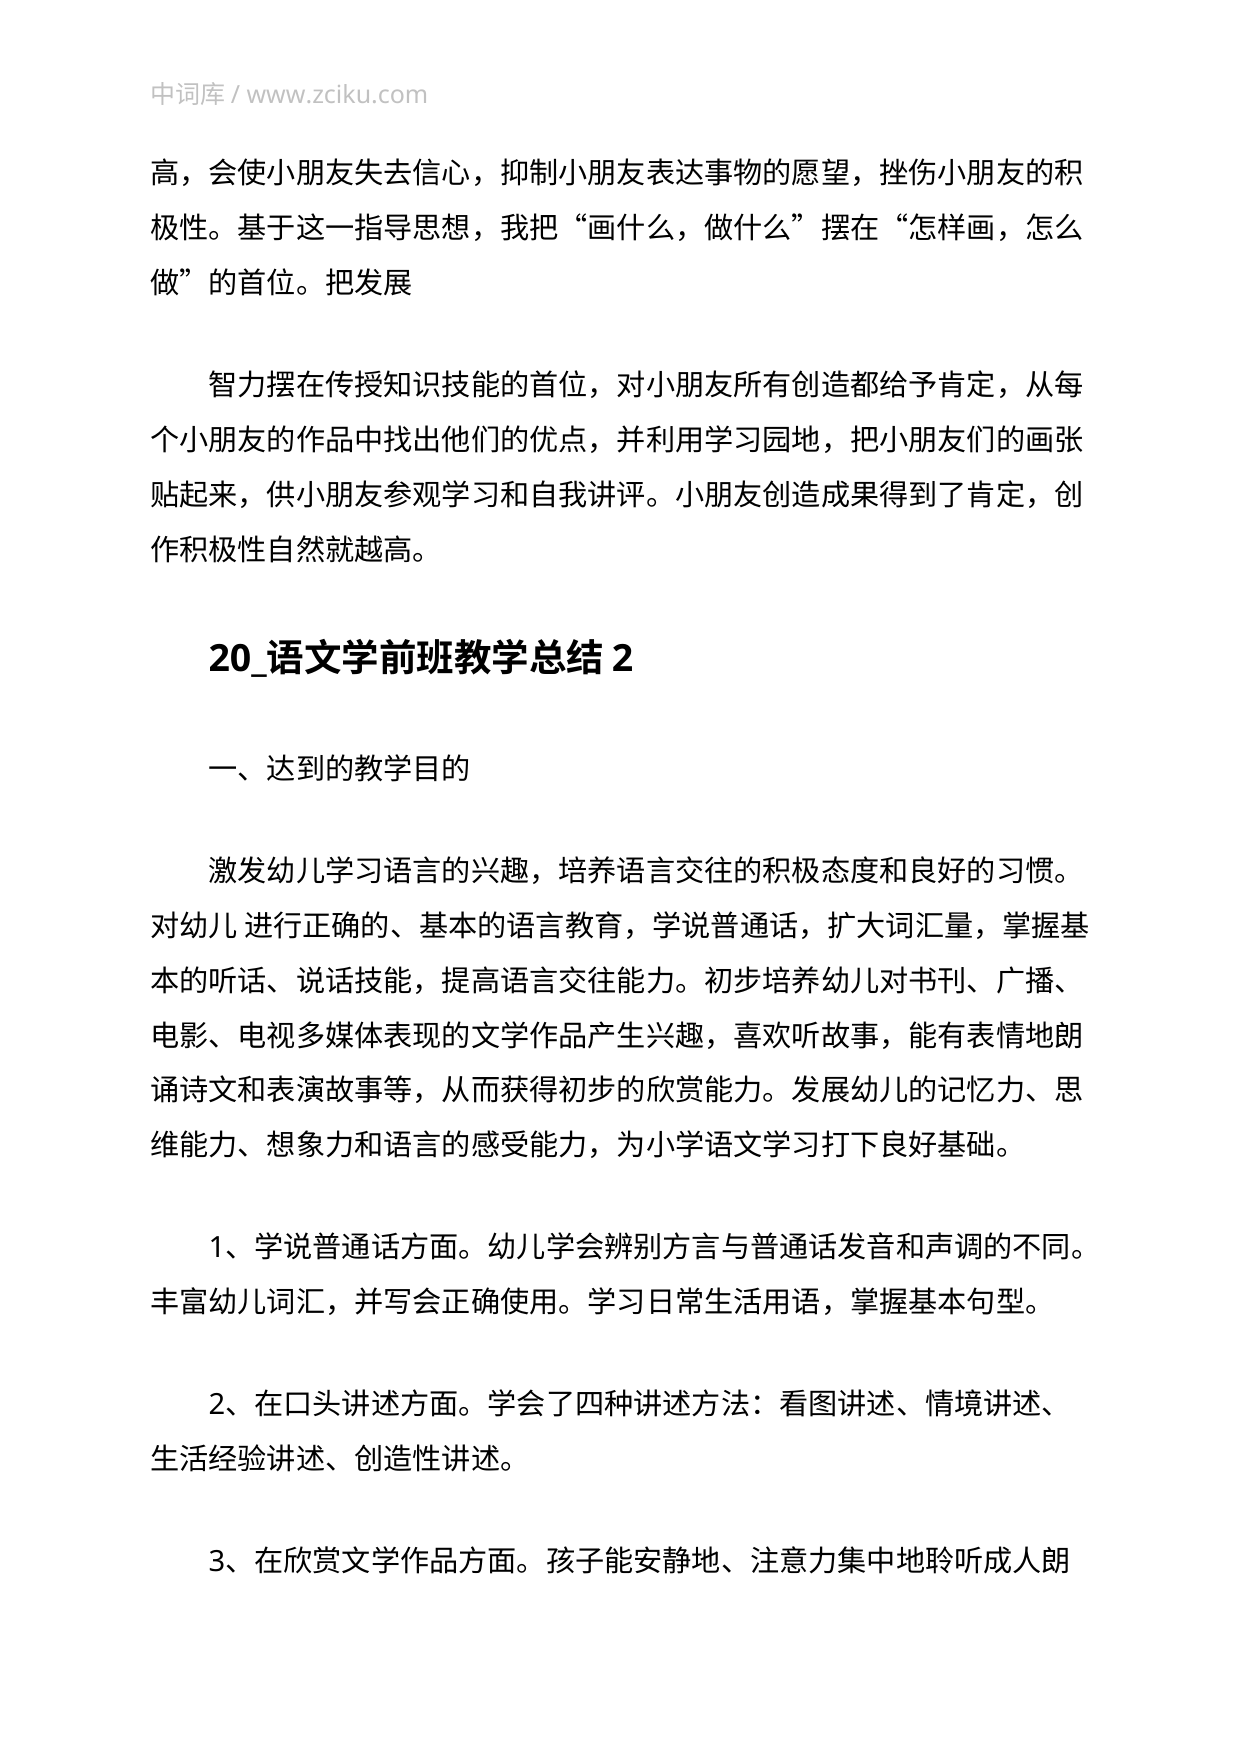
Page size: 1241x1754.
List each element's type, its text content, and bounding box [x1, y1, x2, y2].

text 一、达到的教学目的 [150, 746, 1090, 788]
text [150, 1537, 1090, 1579]
text 激发幼儿学习语言的兴趣，培养语言交往的积极态度和良好的习惯。对幼儿 进行正确的、基本的语言教育，学说普通话，扩大词汇量，掌握基本的听话、说话技能，提高语言交往能力。初步培养幼儿对书刊、广播、电影、电视多媒体表现的文学作品产生兴趣，喜欢听故事，能有表情地朗诵诗文和表演故事等，从而获得初步的欣赏能力。发展幼儿的记忆力、思维能力、想象力和语言的感受能力，为小学语文学习打下良好基础。 [150, 847, 1090, 1164]
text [150, 150, 1090, 302]
text 2、在口头讲述方面。学会了四种讲述方法：看图讲述、情境讲述、生活经验讲述、创造性讲述。 [150, 1380, 1090, 1478]
text 智力摆在传授知识技能的首位，对小朋友所有创造都给予肯定，从每个小朋友的作品中找出他们的优点，并利用学习园地，把小朋友们的画张贴起来，供小朋友参观学习和自我讲评。小朋友创造成果得到了肯定，创作积极性自然就越高。 [150, 362, 1090, 568]
text 20_语文学前班教学总结2 [150, 628, 1090, 682]
text 1、学说普通话方面。幼儿学会辨别方言与普通话发音和声调的不同。丰富幼儿词汇，并写会正确使用。学习日常生活用语，掌握基本句型。 [150, 1224, 1090, 1321]
